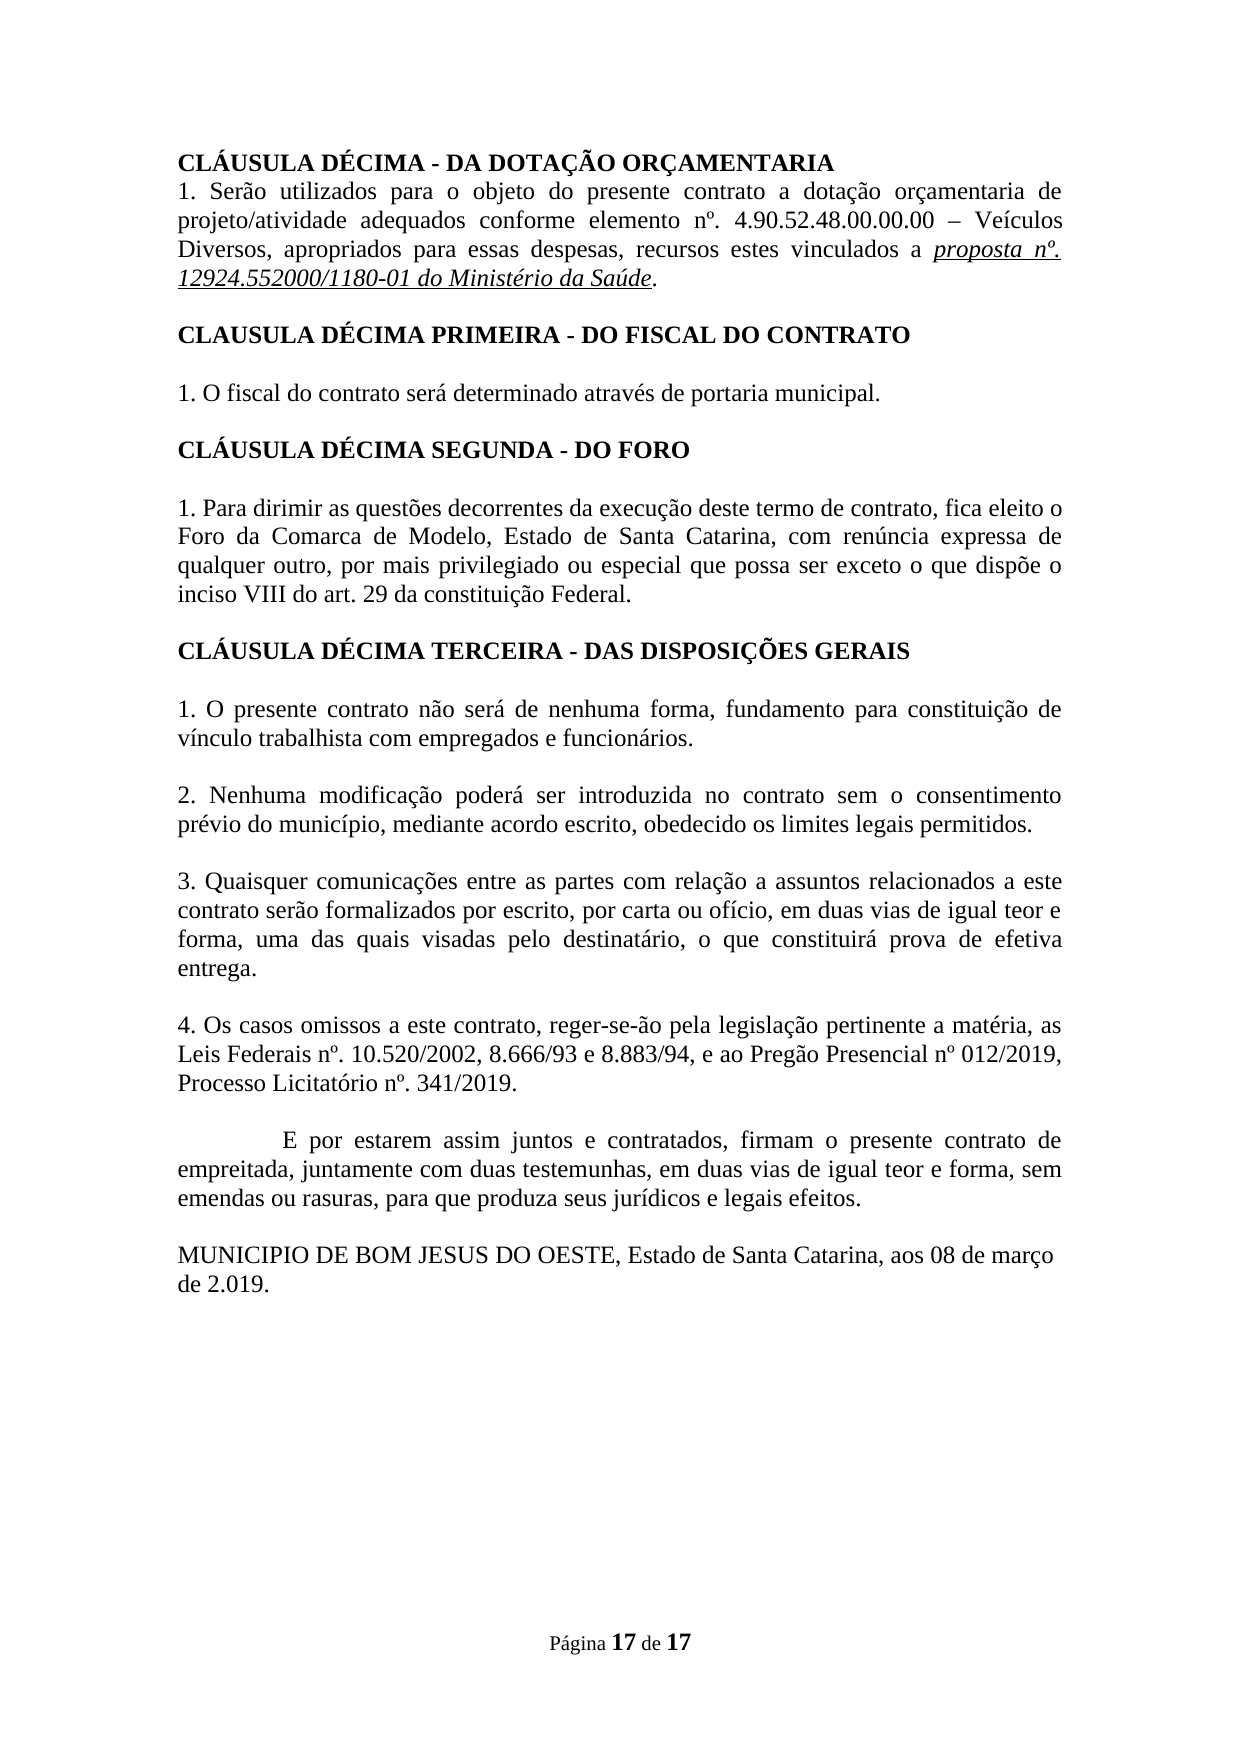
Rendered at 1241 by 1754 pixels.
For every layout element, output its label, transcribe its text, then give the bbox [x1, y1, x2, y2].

text CLÁUSULA DÉCIMA TERCEIRA - DAS DISPOSIÇÕES GERAIS [177, 636, 1063, 665]
text 2. Nenhuma modificação poderá ser introduzida no contrato sem o consentimento prévio do município, mediante acordo escrito, obedecido os limites legais permitidos. [177, 780, 1063, 838]
text MUNICIPIO DE BOM JESUS DO OESTE, Estado de Santa Catarina, aos 08 de março [177, 1240, 1063, 1269]
text 1. O presente contrato não será de nenhuma forma, fundamento para constituição de vínculo trabalhista com empregados e funcionários. [177, 694, 1063, 751]
text CLÁUSULA DÉCIMA - DA DOTAÇÃO ORÇAMENTARIA [177, 148, 1063, 176]
text 3. Quaisquer comunicações entre as partes com relação a assuntos relacionados a este contrato serão formalizados por escrito, por carta ou ofício, em duas vias de igual teor e forma, uma das quais visadas pelo destinatário, o que constituirá prova de efetiva entrega. [177, 866, 1063, 981]
text 1. Serão utilizados para o objeto do presente contrato a dotação orçamentaria de projeto/atividade adequados conforme elemento nº. 4.90.52.48.00.00.00 – Veículos Diversos, apropriados para essas despesas, recursos estes vinculados a proposta nº. 12924.552000/1180-01 do Ministério da Saúde. [177, 176, 1063, 291]
text 1. Para dirimir as questões decorrentes da execução deste termo de contrato, fica eleito o Foro da Comarca de Modelo, Estado de Santa Catarina, com renúncia expressa de qualquer outro, por mais privilegiado ou especial que possa ser exceto o que dispõe o inciso VIII do art. 29 da constituição Federal. [177, 493, 1063, 608]
text CLÁUSULA DÉCIMA SEGUNDA - DO FORO [177, 435, 1063, 464]
text E por estarem assim juntos e contratados, firmam o presente contrato de empreitada, juntamente com duas testemunhas, em duas vias de igual teor e forma, sem emendas ou rasuras, para que produza seus jurídicos e legais efeitos. [177, 1125, 1063, 1211]
text CLAUSULA DÉCIMA PRIMEIRA - DO FISCAL DO CONTRATO [177, 320, 1063, 349]
text de 2.019. [177, 1269, 1063, 1298]
text 1. O fiscal do contrato será determinado através de portaria municipal. [177, 378, 1063, 406]
text 4. Os casos omissos a este contrato, reger-se-ão pela legislação pertinente a matéria, as Leis Federais nº. 10.520/2002, 8.666/93 e 8.883/94, e ao Pregão Presencial nº 012/2019, Processo Licitatório nº. 341/2019. [177, 1010, 1063, 1096]
